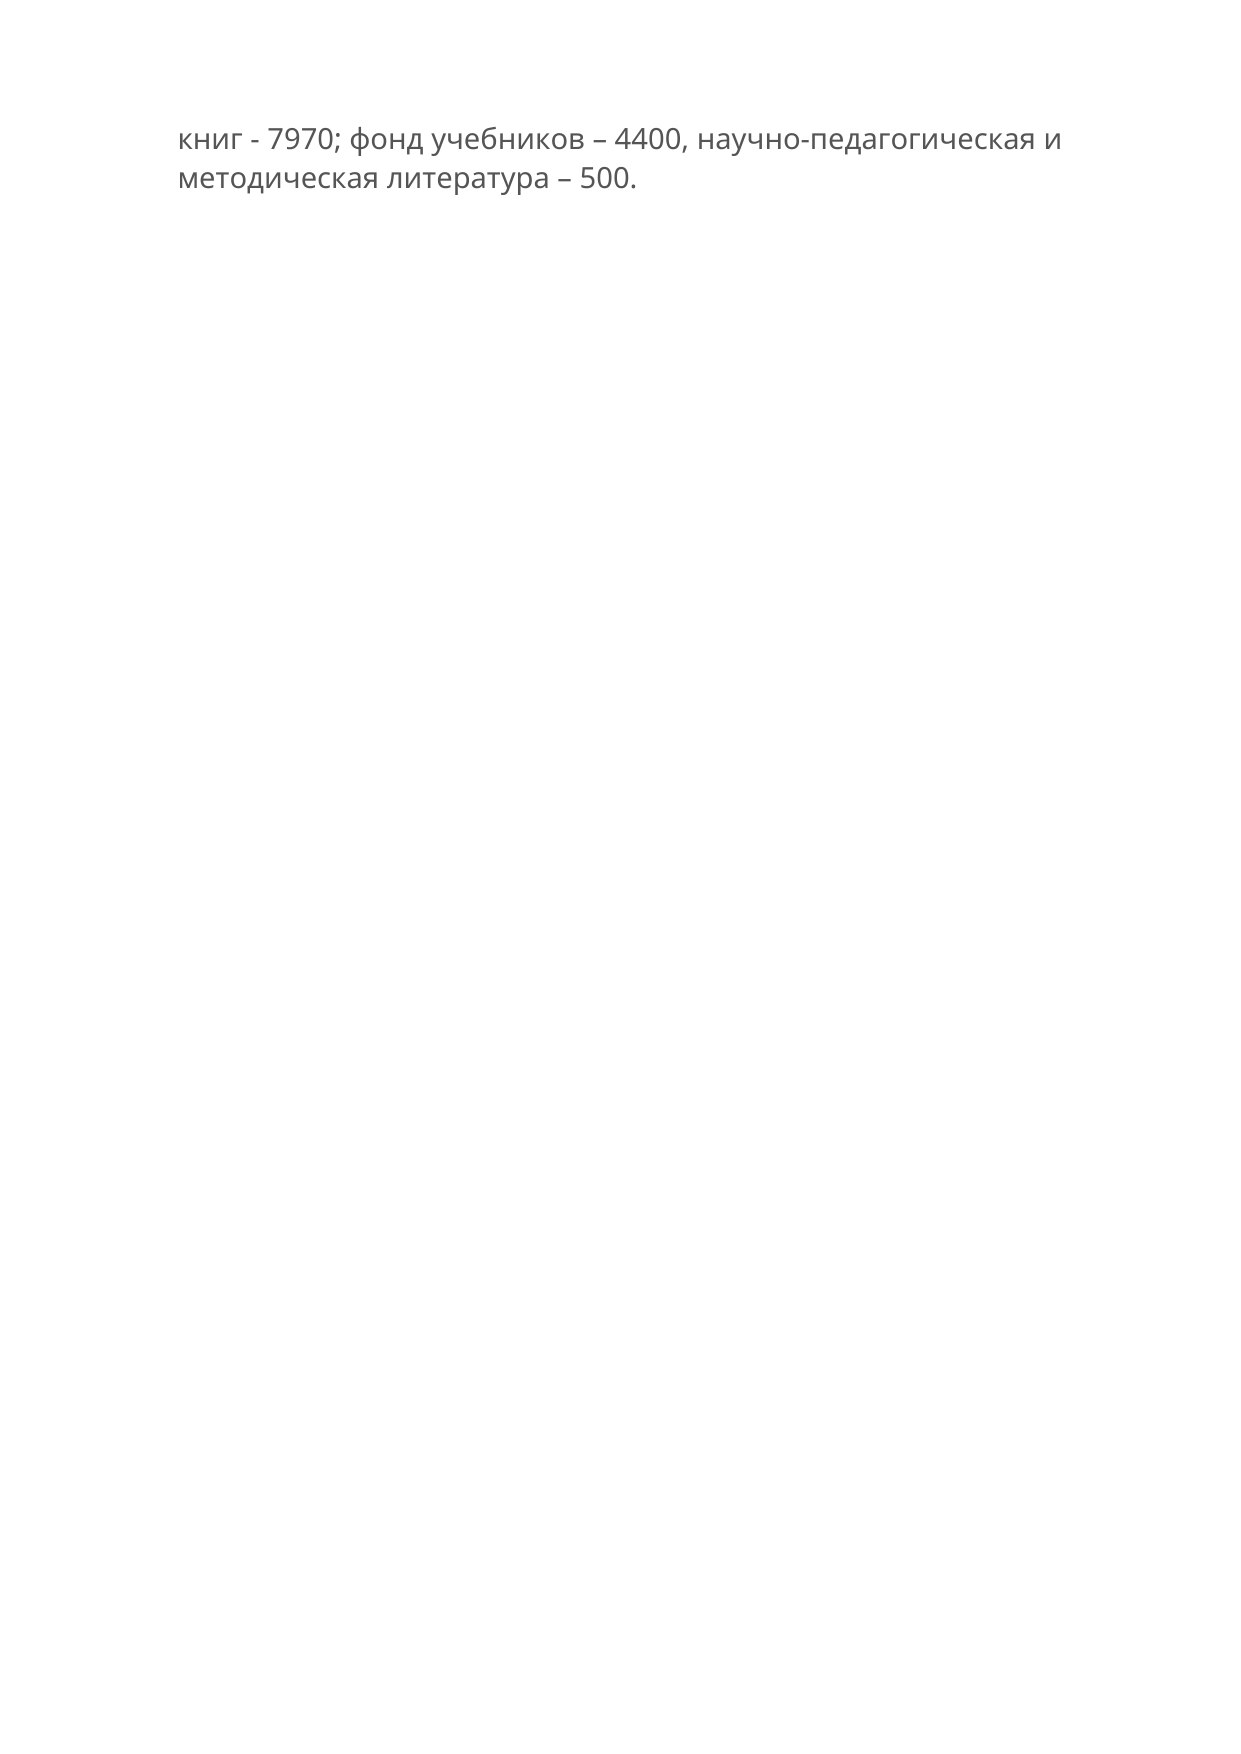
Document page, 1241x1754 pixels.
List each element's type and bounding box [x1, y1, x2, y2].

text [177, 118, 1152, 197]
